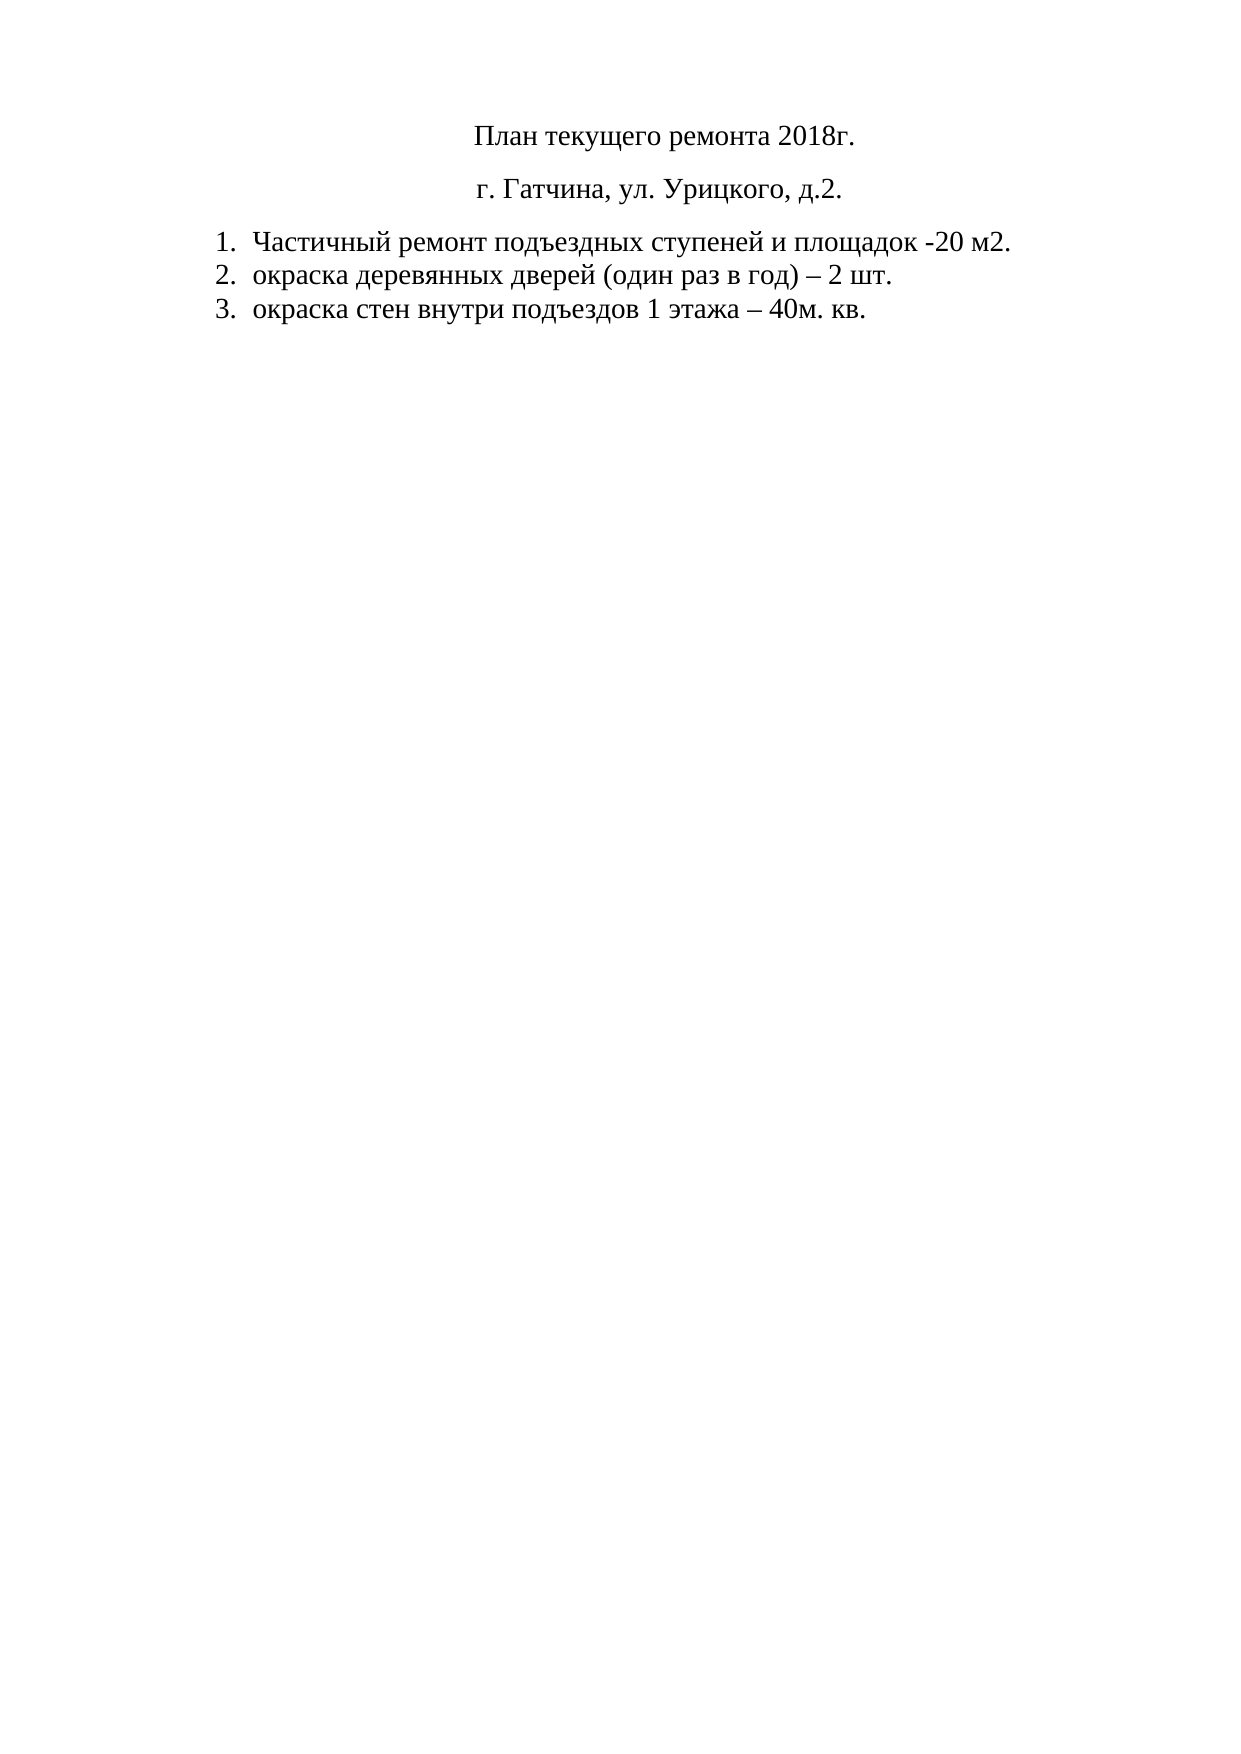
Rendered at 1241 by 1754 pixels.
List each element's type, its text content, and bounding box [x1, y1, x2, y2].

list Частичный ремонт подъездных ступеней и площадок -20 м2. [215, 224, 1152, 257]
text План текущего ремонта 2018г. [177, 118, 1152, 152]
text г. Гатчина, ул. Урицкого, д.2. [177, 171, 1152, 204]
list окраска стен внутри подъездов 1 этажа – 40м. кв. [215, 291, 1152, 324]
list окраска деревянных дверей (один раз в год) – 2 шт. [215, 257, 1152, 291]
